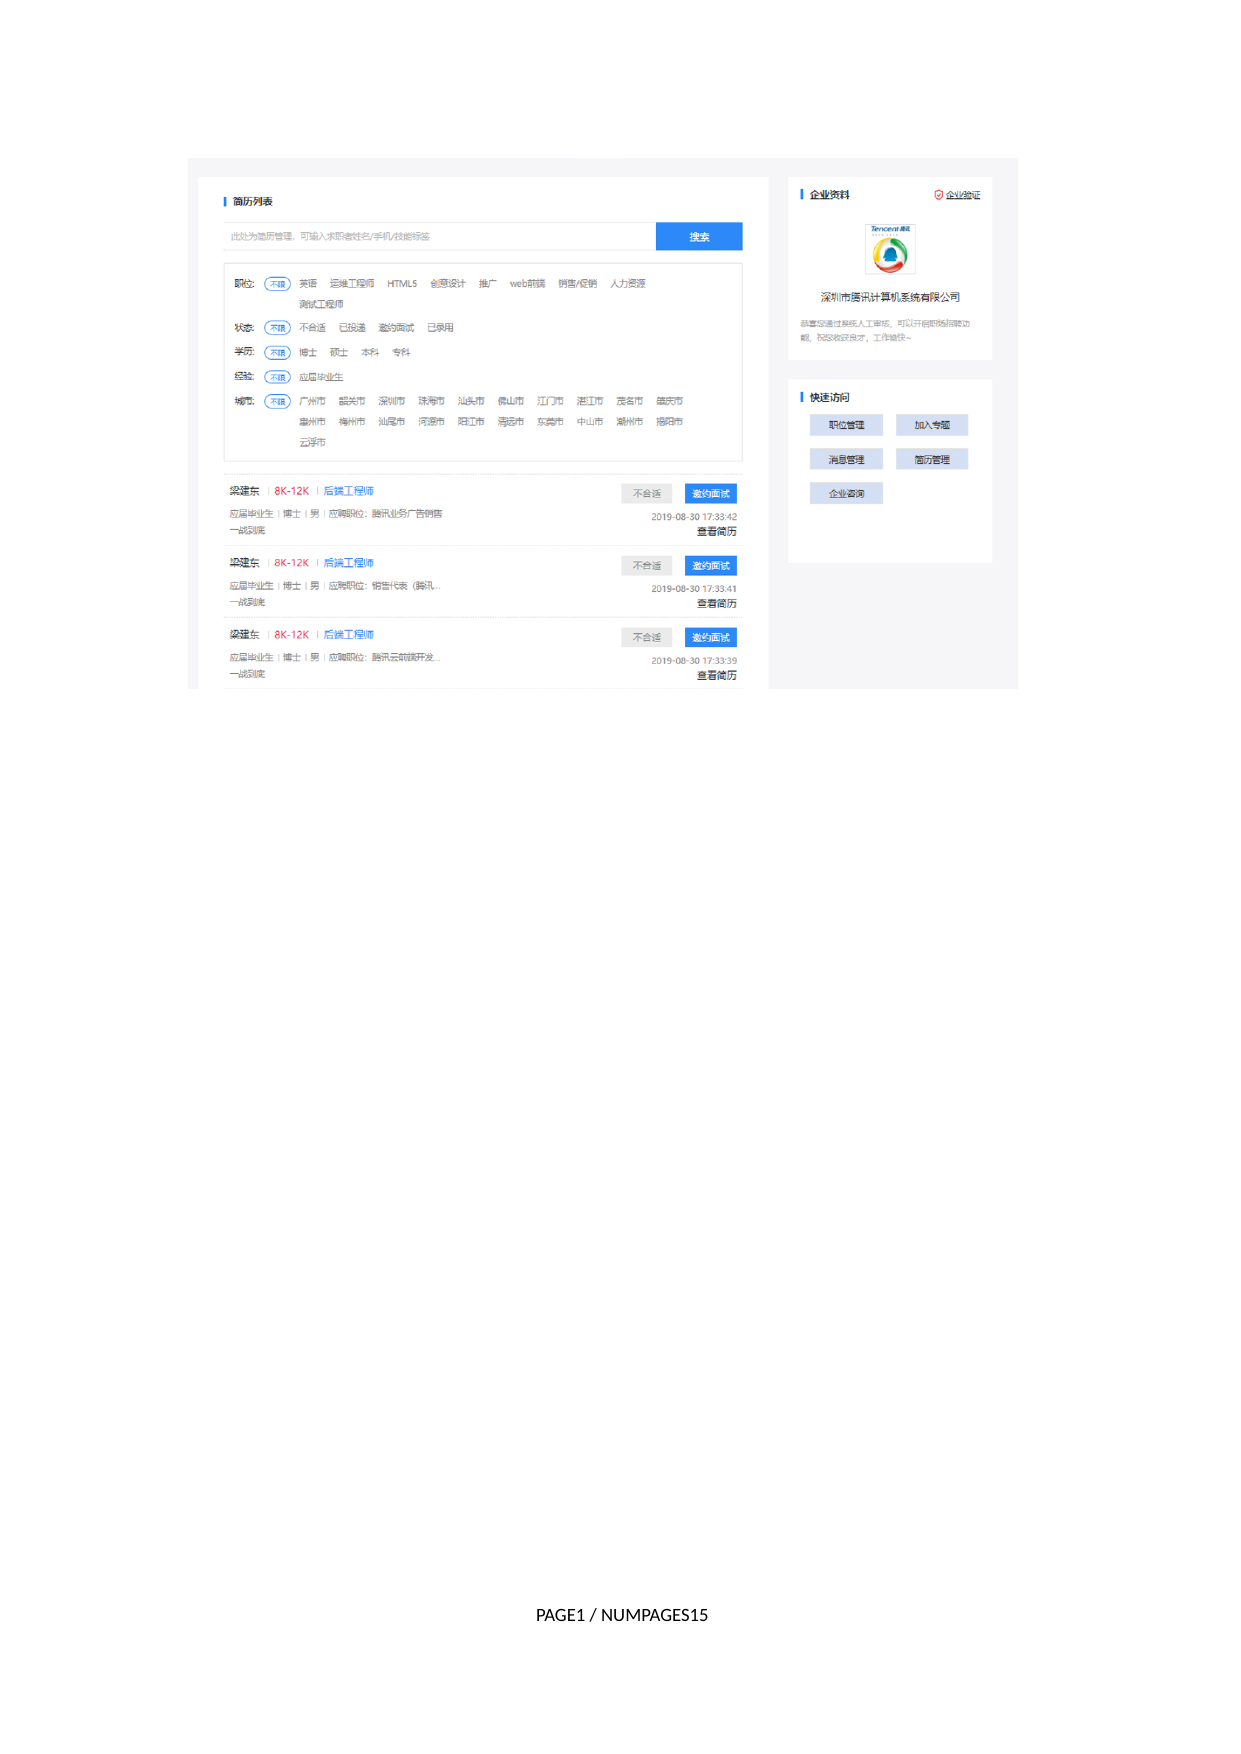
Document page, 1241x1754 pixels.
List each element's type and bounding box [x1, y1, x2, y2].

picture [187, 158, 1053, 689]
